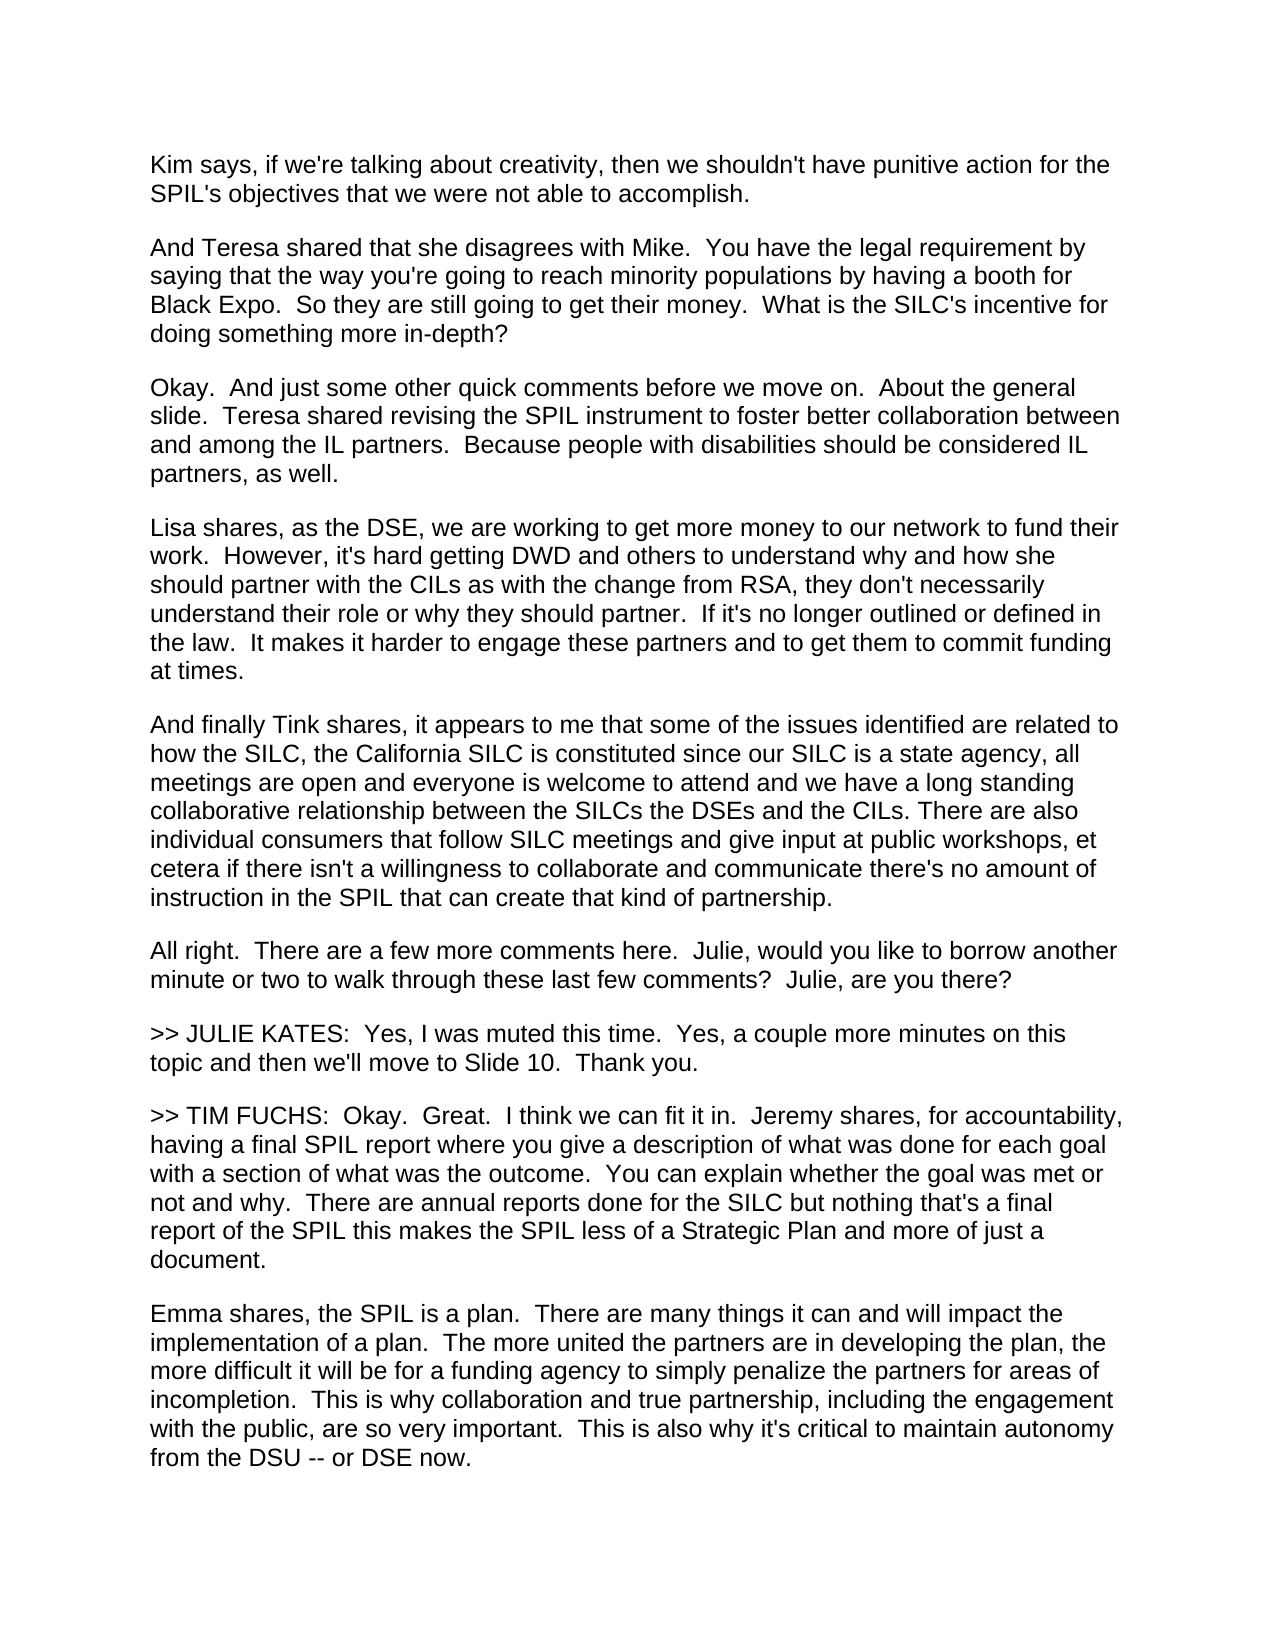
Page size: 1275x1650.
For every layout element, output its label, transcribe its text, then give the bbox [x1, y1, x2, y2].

text >> TIM FUCHS: Okay. Great. I think we can fit it in. Jeremy shares, for accountability, having a final SPIL report where you give a description of what was done for each goal with a section of what was the outcome. You can explain whether the goal was met or not and why. There are annual reports done for the SILC but nothing that's a final report of the SPIL this makes the SPIL less of a Strategic Plan and more of just a document. [150, 1101, 1125, 1274]
text Lisa shares, as the DSE, we are working to get more money to our network to fund their work. However, it's hard getting DWD and others to understand why and how she should partner with the CILs as with the change from RSA, they don't necessarily understand their role or why they should partner. If it's no longer outlined or defined in the law. It makes it harder to engage these partners and to get them to commit funding at times. [150, 512, 1125, 685]
text Emma shares, the SPIL is a plan. There are many things it can and will impact the implementation of a plan. The more united the partners are in developing the plan, the more difficult it will be for a funding agency to simply penalize the partners for areas of incompletion. This is why collaboration and true partnership, including the engagement with the public, are so very important. This is also why it's critical to maintain autonomy from the DSU -- or DSE now. [150, 1299, 1125, 1471]
text All right. There are a few more comments here. Julie, would you like to borrow another minute or two to walk through these last few comments? Julie, are you there? [150, 936, 1125, 994]
text Kim says, if we're talking about creativity, then we shouldn't have punitive action for the SPIL's objectives that we were not able to accomplish. [150, 150, 1125, 207]
text >> JULIE KATES: Yes, I was muted this time. Yes, a couple more minutes on this topic and then we'll move to Slide 10. Thank you. [150, 1019, 1125, 1076]
text And finally Tink shares, it appears to me that some of the issues identified are related to how the SILC, the California SILC is constituted since our SILC is a state agency, all meetings are open and everyone is welcome to attend and we have a long standing collaborative relationship between the SILCs the DSEs and the CILs. There are also individual consumers that follow SILC meetings and give input at public workshops, et cetera if there isn't a willingness to collaborate and communicate there's no amount of instruction in the SPIL that can create that kind of partnership. [150, 710, 1125, 911]
text Okay. And just some other quick comments before we move on. About the general slide. Teresa shared revising the SPIL instrument to foster better collaboration between and among the IL partners. Because people with disabilities should be considered IL partners, as well. [150, 372, 1125, 487]
text And Teresa shared that she disagrees with Mike. You have the legal requirement by saying that the way you're going to reach minority populations by having a booth for Black Expo. So they are still going to get their money. What is the SILC's incentive for doing something more in-depth? [150, 232, 1125, 347]
